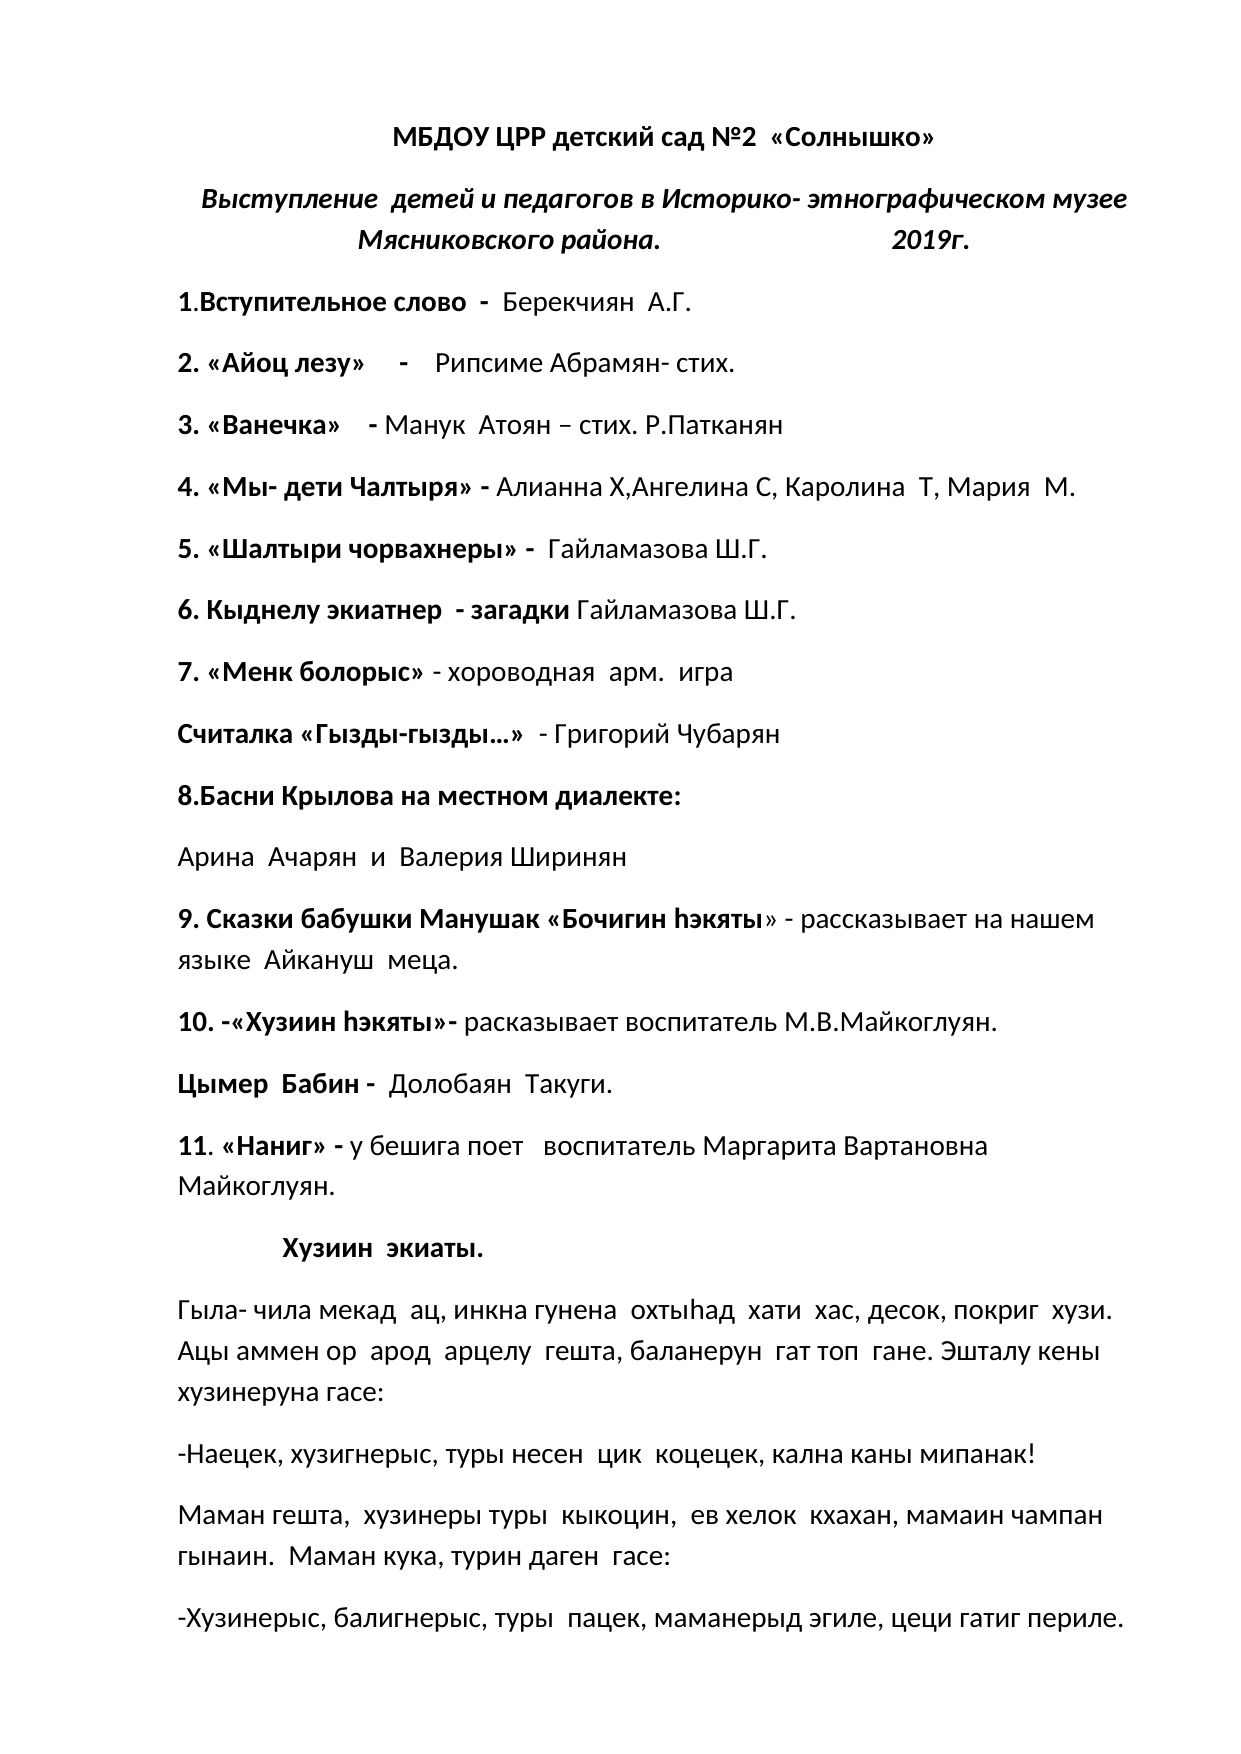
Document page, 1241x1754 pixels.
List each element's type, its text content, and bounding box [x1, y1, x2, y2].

text Маман гешта, хузинеры туры кыкоцин, ев хелок кхахан, мамаин чампан гынаин. Маман кука, турин даген гасе: [177, 1496, 1152, 1573]
text Арина Ачарян и Валерия Ширинян [177, 838, 1152, 874]
text Цымер Бабин - Долобаян Такуги. [177, 1065, 1152, 1100]
text 4. «Мы- дети Чалтыря» - Алианна Х,Ангелина С, Каролина Т, Мария М. [177, 468, 1152, 503]
text 3. «Ванечка» - Манук Атоян – стих. Р.Патканян [177, 406, 1152, 442]
text 11. «Наниг» - у бешига поет воспитатель Маргарита Вартановна Майкоглуян. [177, 1127, 1152, 1203]
text 1.Вступительное слово - Берекчиян А.Г. [177, 283, 1152, 318]
text Считалка «Гызды-гызды…» - Григорий Чубарян [177, 715, 1152, 751]
text 10. -«Хузиин hэкяты»- расказывает воспитатель М.В.Майкоглуян. [177, 1003, 1152, 1039]
text Хузиин экиаты. [177, 1229, 1152, 1265]
text 5. «Шалтыри чорвахнеры» - Гайламазова Ш.Г. [177, 530, 1152, 565]
text МБДОУ ЦРР детский сад №2 «Солнышко» [177, 118, 1152, 154]
text 6. Кыднелу экиатнер - загадки Гайламазова Ш.Г. [177, 591, 1152, 627]
text -Наецек, хузигнерыс, туры несен цик коцецек, кална каны мипанак! [177, 1435, 1152, 1470]
text 7. «Менк болорыс» - хороводная арм. игра [177, 653, 1152, 689]
text Гыла- чила мекад aц, инкна гунена охтыhад хати хас, десок, покриг хузи. Ацы аммен ор арод арцелу гешта, баланерун гат топ гане. Эшталу кены хузинеруна гасе: [177, 1291, 1152, 1408]
text 8.Басни Крылова на местном диалекте: [177, 777, 1152, 812]
text Выступление детей и педагогов в Историко- этнографическом музее Мясниковского района. 2019г. [177, 180, 1152, 256]
text 2. «Айоц лезу» - Рипсиме Абрамян- стих. [177, 344, 1152, 380]
text 9. Сказки бабушки Манушак «Бочигин hэкяты» - рассказывает на нашем языке Айкануш меца. [177, 900, 1152, 977]
text -Хузинерыс, балигнерыс, туры пацек, маманерыд эгиле, цеци гатиг периле. [177, 1599, 1152, 1635]
